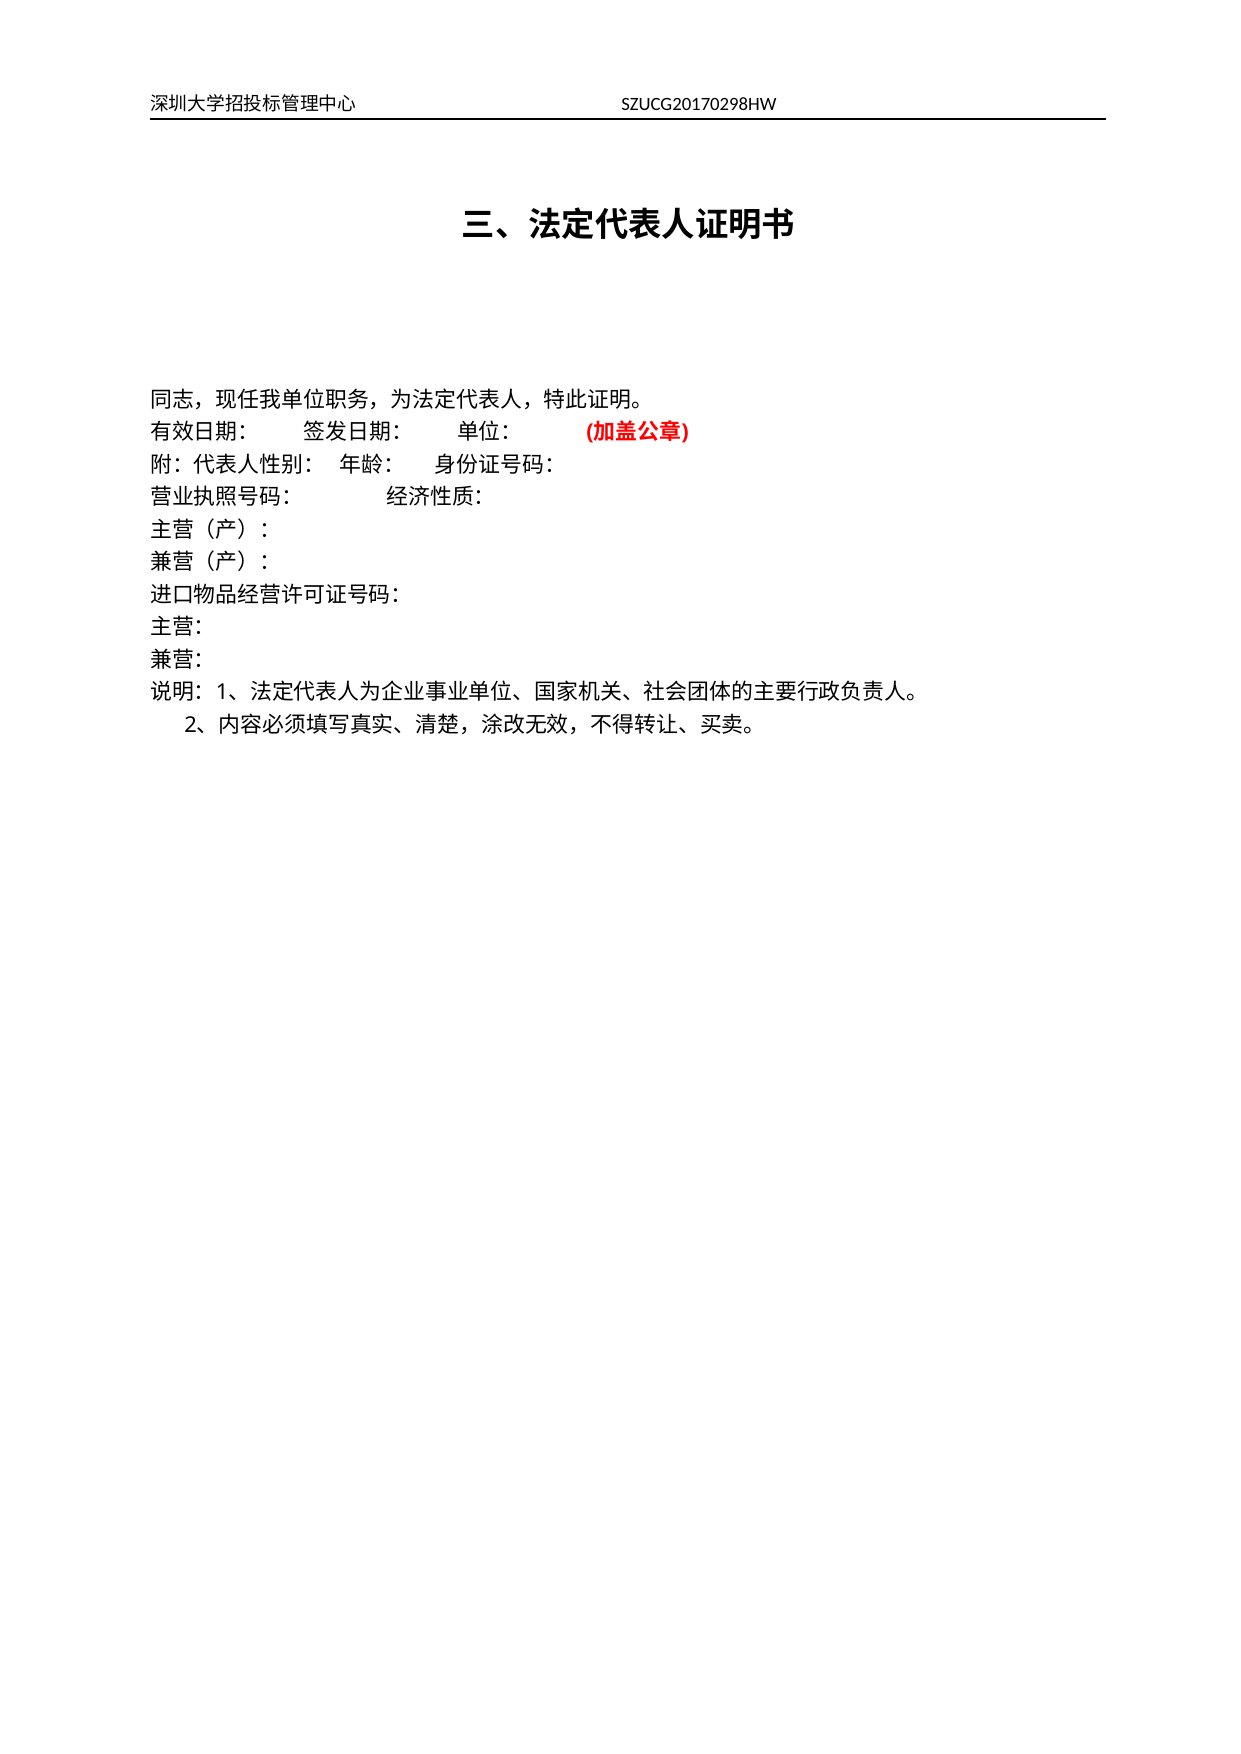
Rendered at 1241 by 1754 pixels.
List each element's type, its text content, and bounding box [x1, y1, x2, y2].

text 进口物品经营许可证号码： [150, 576, 1106, 609]
text 同志，现任我单位职务，为法定代表人，特此证明。 [150, 381, 1106, 414]
subtitle 三、法定代表人证明书 [150, 189, 1106, 254]
text 主营： [150, 609, 1106, 641]
text 营业执照号码： 经济性质： [150, 479, 1106, 511]
text 说明：1、法定代表人为企业事业单位、国家机关、社会团体的主要行政负责人。 [150, 674, 1106, 706]
text 有效日期： 签发日期： 单位： (加盖公章) [150, 414, 1106, 446]
text 附：代表人性别： 年龄： 身份证号码： [150, 446, 1106, 479]
text 兼营（产）： [150, 544, 1106, 576]
text 主营（产）： [150, 511, 1106, 544]
text 兼营： [150, 641, 1106, 674]
text 2、内容必须填写真实、清楚，涂改无效，不得转让、买卖。 [150, 706, 1106, 739]
